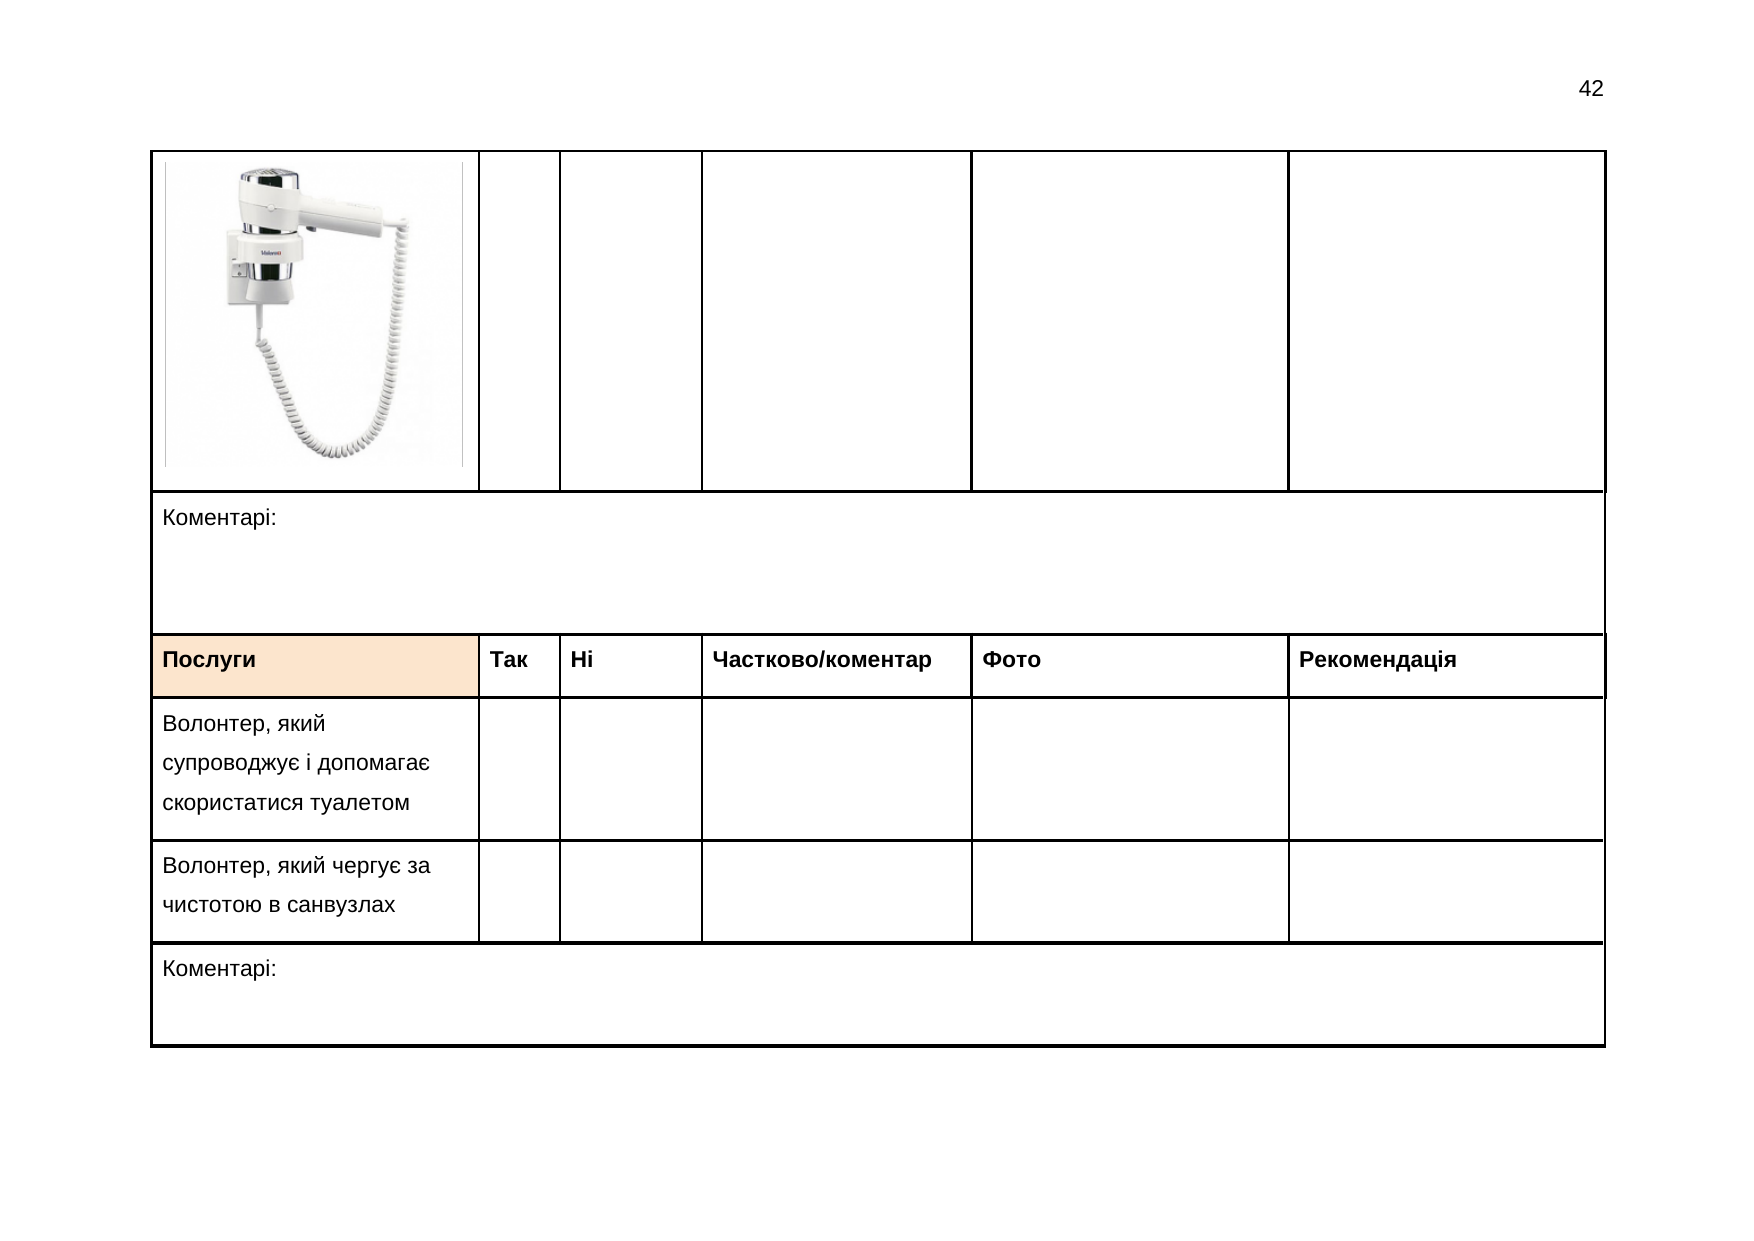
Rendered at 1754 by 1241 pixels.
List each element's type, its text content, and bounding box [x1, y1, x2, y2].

table_cell [1290, 696, 1604, 838]
table_cell [480, 699, 559, 838]
table_cell [561, 699, 701, 838]
picture [162, 162, 467, 467]
table_cell [561, 842, 701, 941]
table_cell [703, 842, 971, 941]
table_cell [703, 699, 971, 838]
table_cell Фото [973, 636, 1287, 696]
table_cell Волонтер, який супроводжує і допомагає скористатися туалетом [153, 699, 478, 838]
table_cell Рекомендація [1290, 633, 1604, 696]
table_cell [561, 152, 701, 490]
table_cell [1290, 152, 1604, 490]
table_cell [703, 152, 970, 490]
table_cell [973, 699, 1288, 838]
table_cell Коментарі: [153, 490, 1604, 633]
table_cell Частково/коментар [703, 636, 970, 696]
table_cell [973, 842, 1288, 941]
table_cell [480, 152, 559, 490]
table_cell Послуги [153, 636, 478, 696]
table_cell Ні [561, 636, 701, 696]
table_cell [1290, 839, 1604, 941]
table_cell Коментарі: [153, 941, 1604, 1044]
table_cell [480, 842, 559, 941]
table_cell Волонтер, який чергує за чистотою в санвузлах [153, 842, 478, 941]
table_cell Фен [153, 152, 478, 490]
table_cell Так [480, 636, 559, 696]
table_cell [973, 152, 1287, 490]
